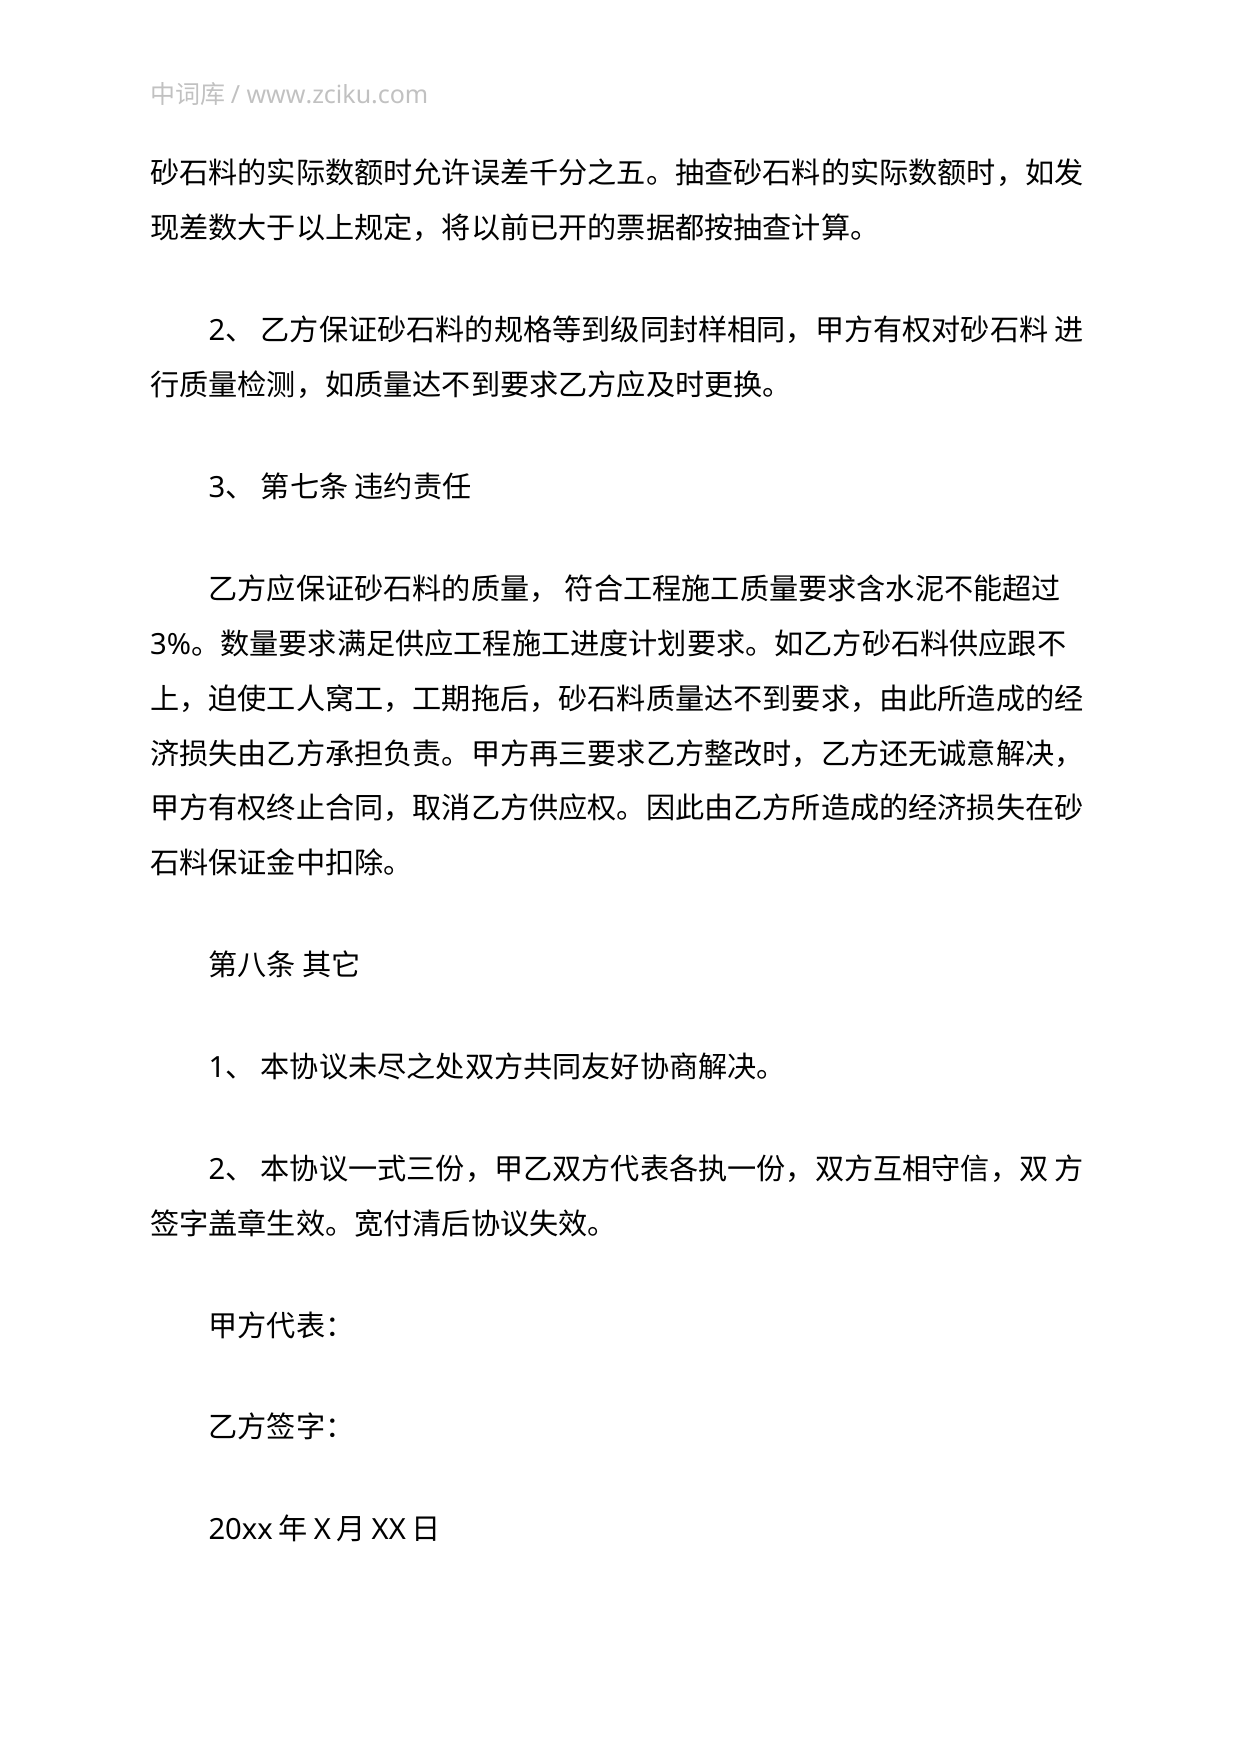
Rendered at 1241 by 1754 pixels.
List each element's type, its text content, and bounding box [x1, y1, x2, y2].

text 3、 第七条 违约责任 [150, 463, 1090, 506]
text 1、 本协议未尽之处双方共同友好协商解决。 [150, 1043, 1090, 1086]
text 第八条 其它 [150, 942, 1090, 984]
text 乙方签字： [150, 1404, 1090, 1446]
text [150, 150, 1090, 247]
text 乙方应保证砂石料的质量， 符合工程施工质量要求含水泥不能超过3%。数量要求满足供应工程施工进度计划要求。如乙方砂石料供应跟不上，迫使工人窝工，工期拖后，砂石料质量达不到要求，由此所造成的经济损失由乙方承担负责。甲方再三要求乙方整改时，乙方还无诚意解决，甲方有权终止合同，取消乙方供应权。因此由乙方所造成的经济损失在砂石料保证金中扣除。 [150, 565, 1090, 882]
text 2、 本协议一式三份，甲乙双方代表各执一份，双方互相守信，双 方签字盖章生效。宽付清后协议失效。 [150, 1146, 1090, 1243]
text 甲方代表： [150, 1302, 1090, 1344]
text 20xx年X月XX日 [150, 1506, 1090, 1548]
text 2、 乙方保证砂石料的规格等到级同封样相同，甲方有权对砂石料 进行质量检测，如质量达不到要求乙方应及时更换。 [150, 307, 1090, 404]
